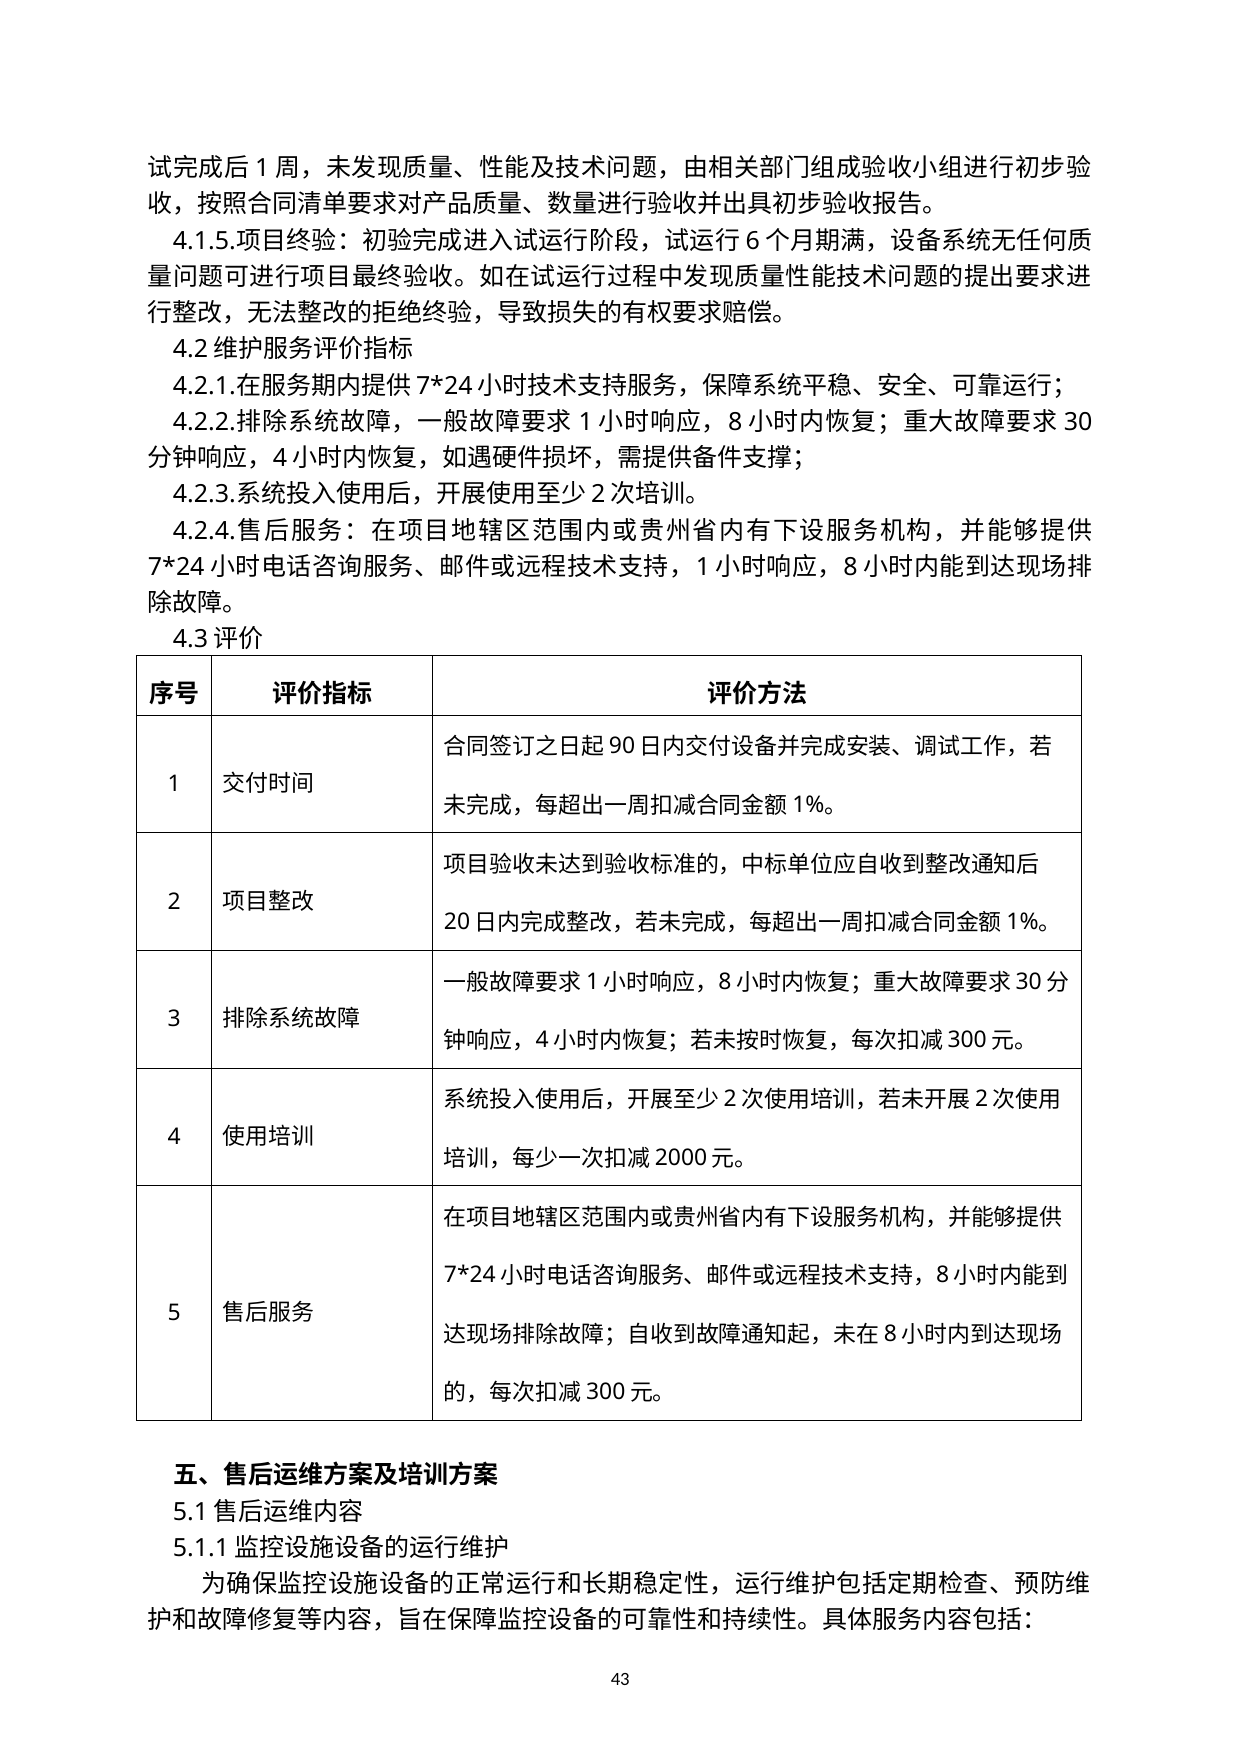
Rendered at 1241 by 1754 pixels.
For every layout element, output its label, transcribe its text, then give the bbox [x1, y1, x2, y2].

table_cell 系统投入使用后，开展至少2次使用培训，若未开展2次使用培训，每少一次扣减2000元。 [433, 1069, 1081, 1185]
table_cell 项目验收未达到验收标准的，中标单位应自收到整改通知后20日内完成整改，若未完成，每超出一周扣减合同金额1%。 [433, 833, 1081, 950]
text 为确保监控设施设备的正常运行和长期稳定性，运行维护包括定期检查、预防维护和故障修复等内容，旨在保障监控设备的可靠性和持续性。具体服务内容包括： [148, 1564, 1092, 1636]
table_cell 使用培训 [212, 1069, 432, 1185]
table_cell 3 [137, 951, 211, 1068]
table_cell 1 [137, 716, 211, 832]
text 4.2.2.排除系统故障，一般故障要求1小时响应，8小时内恢复；重大故障要求30分钟响应，4小时内恢复，如遇硬件损坏，需提供备件支撑； [148, 401, 1092, 474]
table_header 序号 [137, 656, 211, 714]
text 4.2.4.售后服务：在项目地辖区范围内或贵州省内有下设服务机构，并能够提供7*24小时电话咨询服务、邮件或远程技术支持，1小时响应，8小时内能到达现场排除故障。 [148, 510, 1092, 619]
table_cell 2 [137, 833, 211, 950]
table_cell 排除系统故障 [212, 951, 432, 1068]
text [148, 148, 1092, 220]
text 五、售后运维方案及培训方案 [148, 1455, 1092, 1491]
table_cell 5 [137, 1186, 211, 1420]
text 4.2.1.在服务期内提供7*24小时技术支持服务，保障系统平稳、安全、可靠运行； [148, 365, 1092, 401]
table_cell 交付时间 [212, 716, 432, 832]
table_header 评价方法 [433, 656, 1081, 714]
text 4.2.3.系统投入使用后，开展使用至少2次培训。 [148, 474, 1092, 510]
text 4.1.5.项目终验：初验完成进入试运行阶段，试运行6个月期满，设备系统无任何质量问题可进行项目最终验收。如在试运行过程中发现质量性能技术问题的提出要求进行整改，无法整改的拒绝终验，导致损失的有权要求赔偿。 [148, 220, 1092, 329]
table_cell 4 [137, 1069, 211, 1185]
table_cell 在项目地辖区范围内或贵州省内有下设服务机构，并能够提供7*24小时电话咨询服务、邮件或远程技术支持，8小时内能到达现场排除故障；自收到故障通知起，未在8小时内到达现场的，每次扣减300元。 [433, 1186, 1081, 1420]
text 5.1售后运维内容 [148, 1491, 1092, 1527]
table_cell 项目整改 [212, 833, 432, 950]
table_cell 一般故障要求1小时响应，8小时内恢复；重大故障要求30分钟响应，4小时内恢复；若未按时恢复，每次扣减300元。 [433, 951, 1081, 1068]
table_header 评价指标 [212, 656, 432, 714]
table_cell 合同签订之日起90日内交付设备并完成安装、调试工作，若未完成，每超出一周扣减合同金额1%。 [433, 716, 1081, 832]
text 4.3评价 [148, 619, 1092, 655]
table_cell 售后服务 [212, 1186, 432, 1420]
text 4.2维护服务评价指标 [148, 329, 1092, 365]
text 5.1.1监控设施设备的运行维护 [148, 1527, 1092, 1564]
